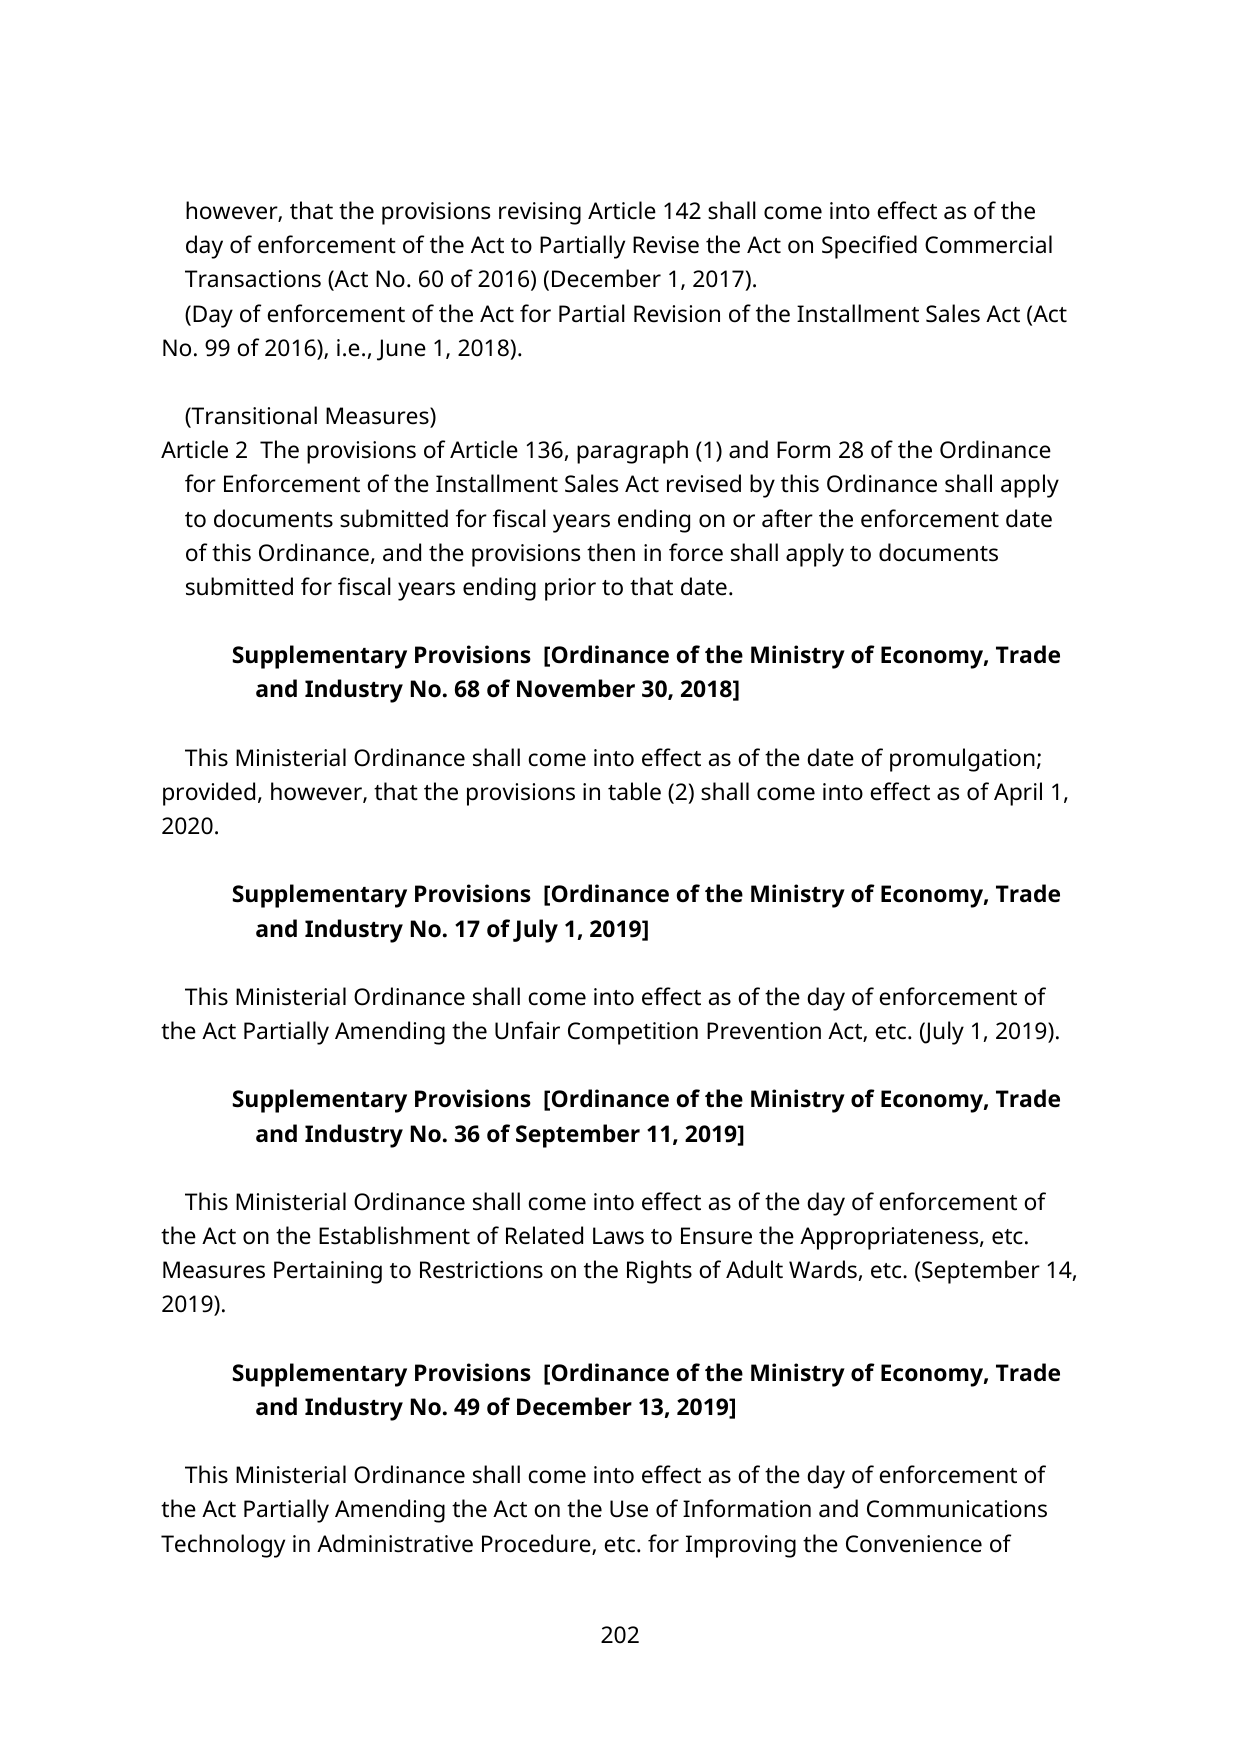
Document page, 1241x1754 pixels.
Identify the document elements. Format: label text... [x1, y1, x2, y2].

text Supplementary Provisions [Ordinance of the Ministry of Economy, Trade and Industry No. 49 of December 13, 2019] [230, 1355, 1079, 1424]
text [161, 194, 1079, 296]
text Article 2 The provisions of Article 136, paragraph (1) and Form 28 of the Ordinance for Enforcement of the Installment Sales Act revised by this Ordinance shall apply to documents submitted for fiscal years ending on or after the enforcement date of this Ordinance, and the provisions then in force shall apply to documents submitted for fiscal years ending prior to that date. [161, 433, 1079, 604]
text This Ministerial Ordinance shall come into effect as of the date of promulgation; provided, however, that the provisions in table (2) shall come into effect as of April 1, 2020. [161, 740, 1079, 843]
text Supplementary Provisions [Ordinance of the Ministry of Economy, Trade and Industry No. 68 of November 30, 2018] [230, 638, 1079, 706]
text This Ministerial Ordinance shall come into effect as of the day of enforcement of the Act Partially Amending the Unfair Competition Prevention Act, etc. (July 1, 2019). [161, 979, 1079, 1048]
text (Day of enforcement of the Act for Partial Revision of the Installment Sales Act (Act No. 99 of 2016), i.e., June 1, 2018). [161, 296, 1079, 364]
text Supplementary Provisions [Ordinance of the Ministry of Economy, Trade and Industry No. 17 of July 1, 2019] [230, 877, 1079, 945]
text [161, 1458, 1079, 1560]
text Supplementary Provisions [Ordinance of the Ministry of Economy, Trade and Industry No. 36 of September 11, 2019] [230, 1082, 1079, 1150]
text This Ministerial Ordinance shall come into effect as of the day of enforcement of the Act on the Establishment of Related Laws to Ensure the Appropriateness, etc. Measures Pertaining to Restrictions on the Rights of Adult Wards, etc. (September 14, 2019). [161, 1184, 1079, 1321]
text (Transitional Measures) [184, 399, 1079, 433]
